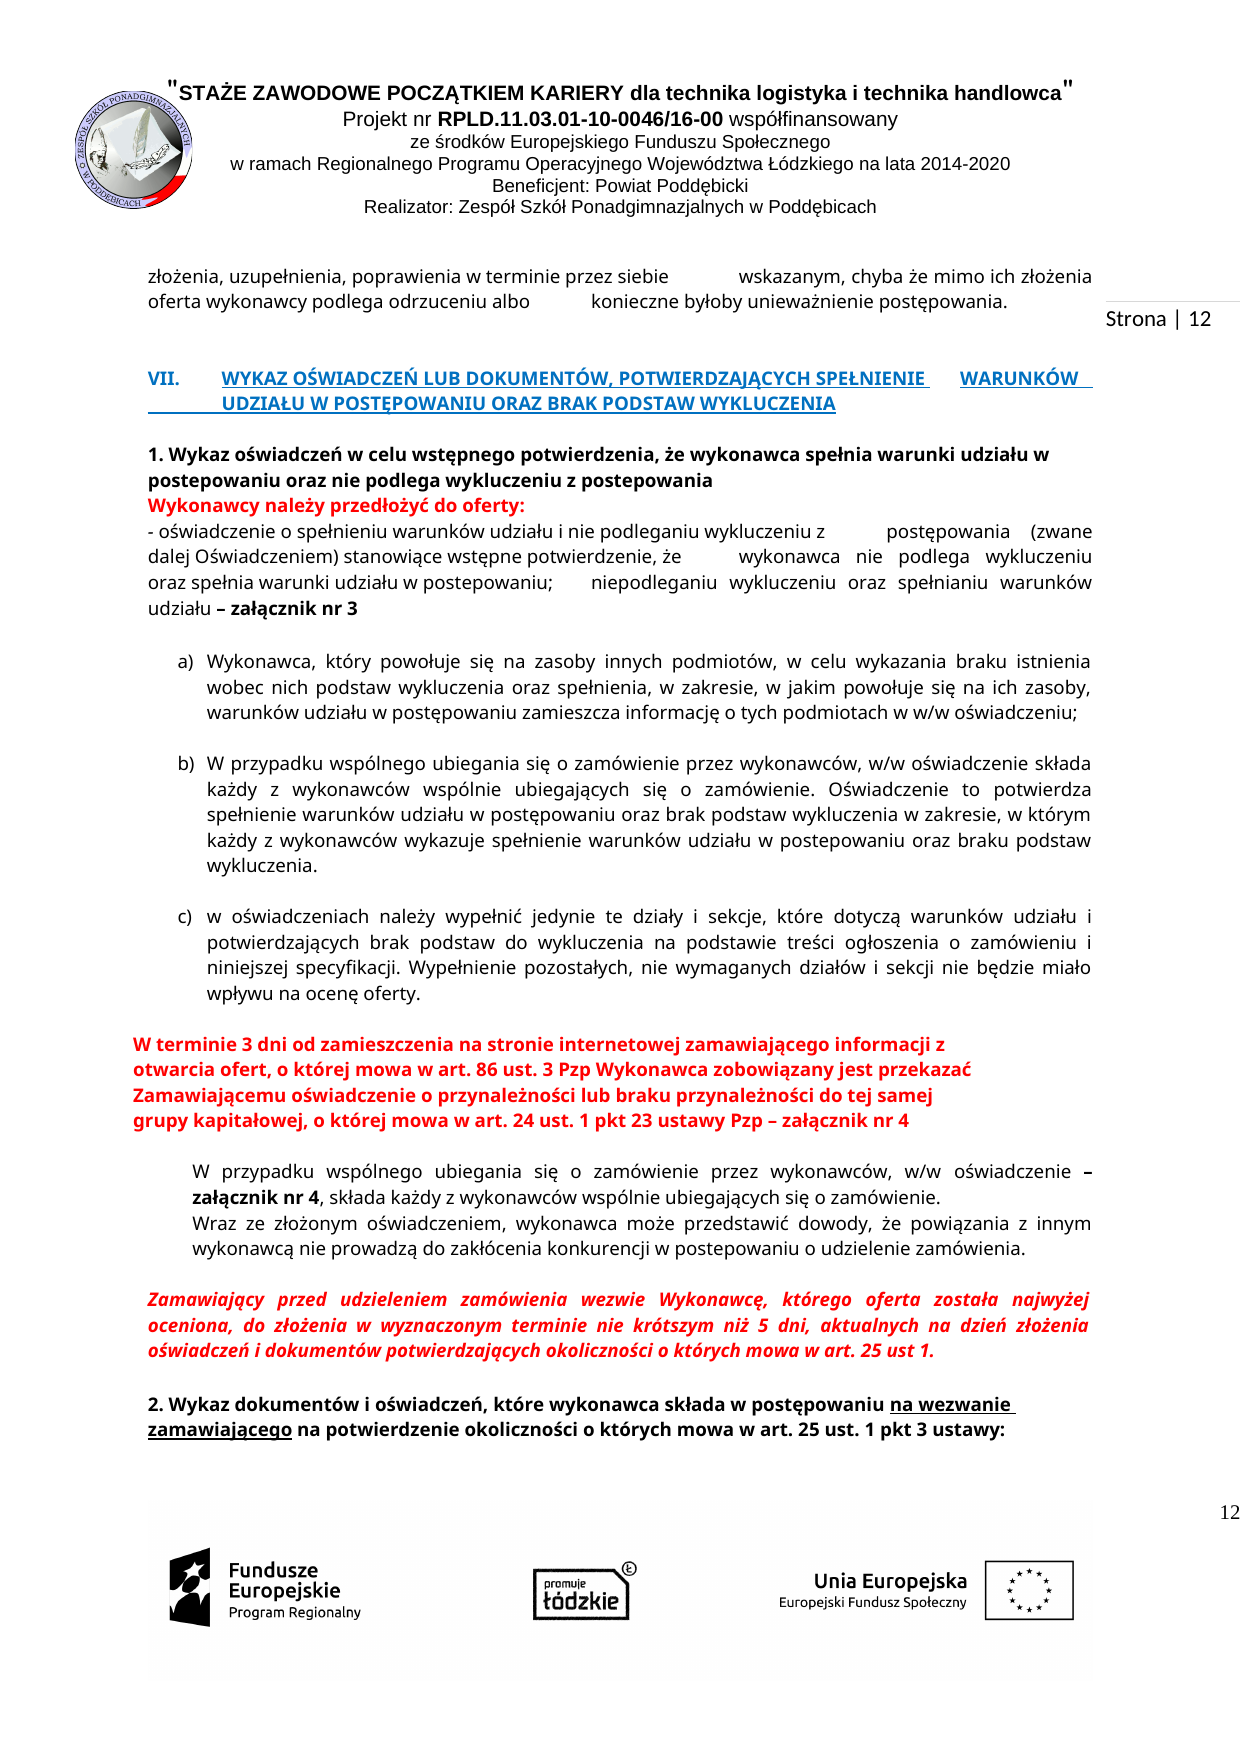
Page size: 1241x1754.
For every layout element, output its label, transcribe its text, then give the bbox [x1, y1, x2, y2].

picture [147, 1500, 1093, 1681]
text grupy kapitałowej, o której mowa w art. 24 ust. 1 pkt 23 ustawy Pzp – załącznik nr 4 [133, 1108, 1093, 1133]
text 2. Wykaz dokumentów i oświadczeń, które wykonawca składa w postępowaniu na wezwanie zamawiającego na potwierdzenie okoliczności o których mowa w art. 25 ust. 1 pkt 3 ustawy: [148, 1391, 1093, 1442]
picture [75, 91, 193, 209]
list Wykonawca, który powołuje się na zasoby innych podmiotów, w celu wykazania braku istnienia wobec nich podstaw wykluczenia oraz spełnienia, w zakresie, w jakim powołuje się na ich zasoby, warunków udziału w postępowaniu zamieszcza informację o tych podmiotach w w/w oświadczeniu; [177, 648, 1093, 725]
text otwarcia ofert, o której mowa w art. 86 ust. 3 Pzp Wykonawca zobowiązany jest przekazać [133, 1057, 1093, 1082]
text Zamawiający przed udzieleniem zamówienia wezwie Wykonawcę, którego oferta została najwyżej oceniona, do złożenia w wyznaczonym terminie nie krótszym niż 5 dni, aktualnych na dzień złożenia oświadczeń i dokumentów potwierdzających okoliczności o których mowa w art. 25 ust 1. [148, 1286, 1093, 1363]
text W przypadku wspólnego ubiegania się o zamówienie przez wykonawców, w/w oświadczenie – załącznik nr 4, składa każdy z wykonawców wspólnie ubiegających się o zamówienie. [192, 1159, 1093, 1210]
text Wraz ze złożonym oświadczeniem, wykonawca może przedstawić dowody, że powiązania z innym wykonawcą nie prowadzą do zakłócenia konkurencji w postepowaniu o udzielenie zamówienia. [192, 1210, 1093, 1261]
text - oświadczenie o spełnieniu warunków udziału i nie podleganiu wykluczeniu z postępowania (zwane dalej Oświadczeniem) stanowiące wstępne potwierdzenie, że wykonawca nie podlega wykluczeniu oraz spełnia warunki udziału w postepowaniu; niepodleganiu wykluczeniu oraz spełnianiu warunków udziału – załącznik nr 3 [148, 518, 1093, 620]
list W przypadku wspólnego ubiegania się o zamówienie przez wykonawców, w/w oświadczenie składa każdy z wykonawców wspólnie ubiegających się o zamówienie. Oświadczenie to potwierdza spełnienie warunków udziału w postępowaniu oraz brak podstaw wykluczenia w zakresie, w którym każdy z wykonawców wykazuje spełnienie warunków udziału w postepowaniu oraz braku podstaw wykluczenia. [177, 751, 1093, 878]
text 1. Wykaz oświadczeń w celu wstępnego potwierdzenia, że wykonawca spełnia warunki udziału w postepowaniu oraz nie podlega wykluczeniu z postepowania [148, 442, 1093, 493]
text VII. WYKAZ OŚWIADCZEŃ LUB DOKUMENTÓW, POTWIERDZAJĄCYCH SPEŁNIENIE WARUNKÓW UDZIAŁU W POSTĘPOWANIU ORAZ BRAK PODSTAW WYKLUCZENIA [148, 365, 1093, 416]
text Zamawiającemu oświadczenie o przynależności lub braku przynależności do tej samej [133, 1082, 1093, 1108]
list w oświadczeniach należy wypełnić jedynie te działy i sekcje, które dotyczą warunków udziału i potwierdzających brak podstaw do wykluczenia na podstawie treści ogłoszenia o zamówieniu i niniejszej specyfikacji. Wypełnienie pozostałych, nie wymaganych działów i sekcji nie będzie miało wpływu na ocenę oferty. [177, 904, 1093, 1006]
text Wykonawcy należy przedłożyć do oferty: [148, 493, 1093, 518]
text W terminie 3 dni od zamieszczenia na stronie internetowej zamawiającego informacji z [133, 1031, 1093, 1057]
